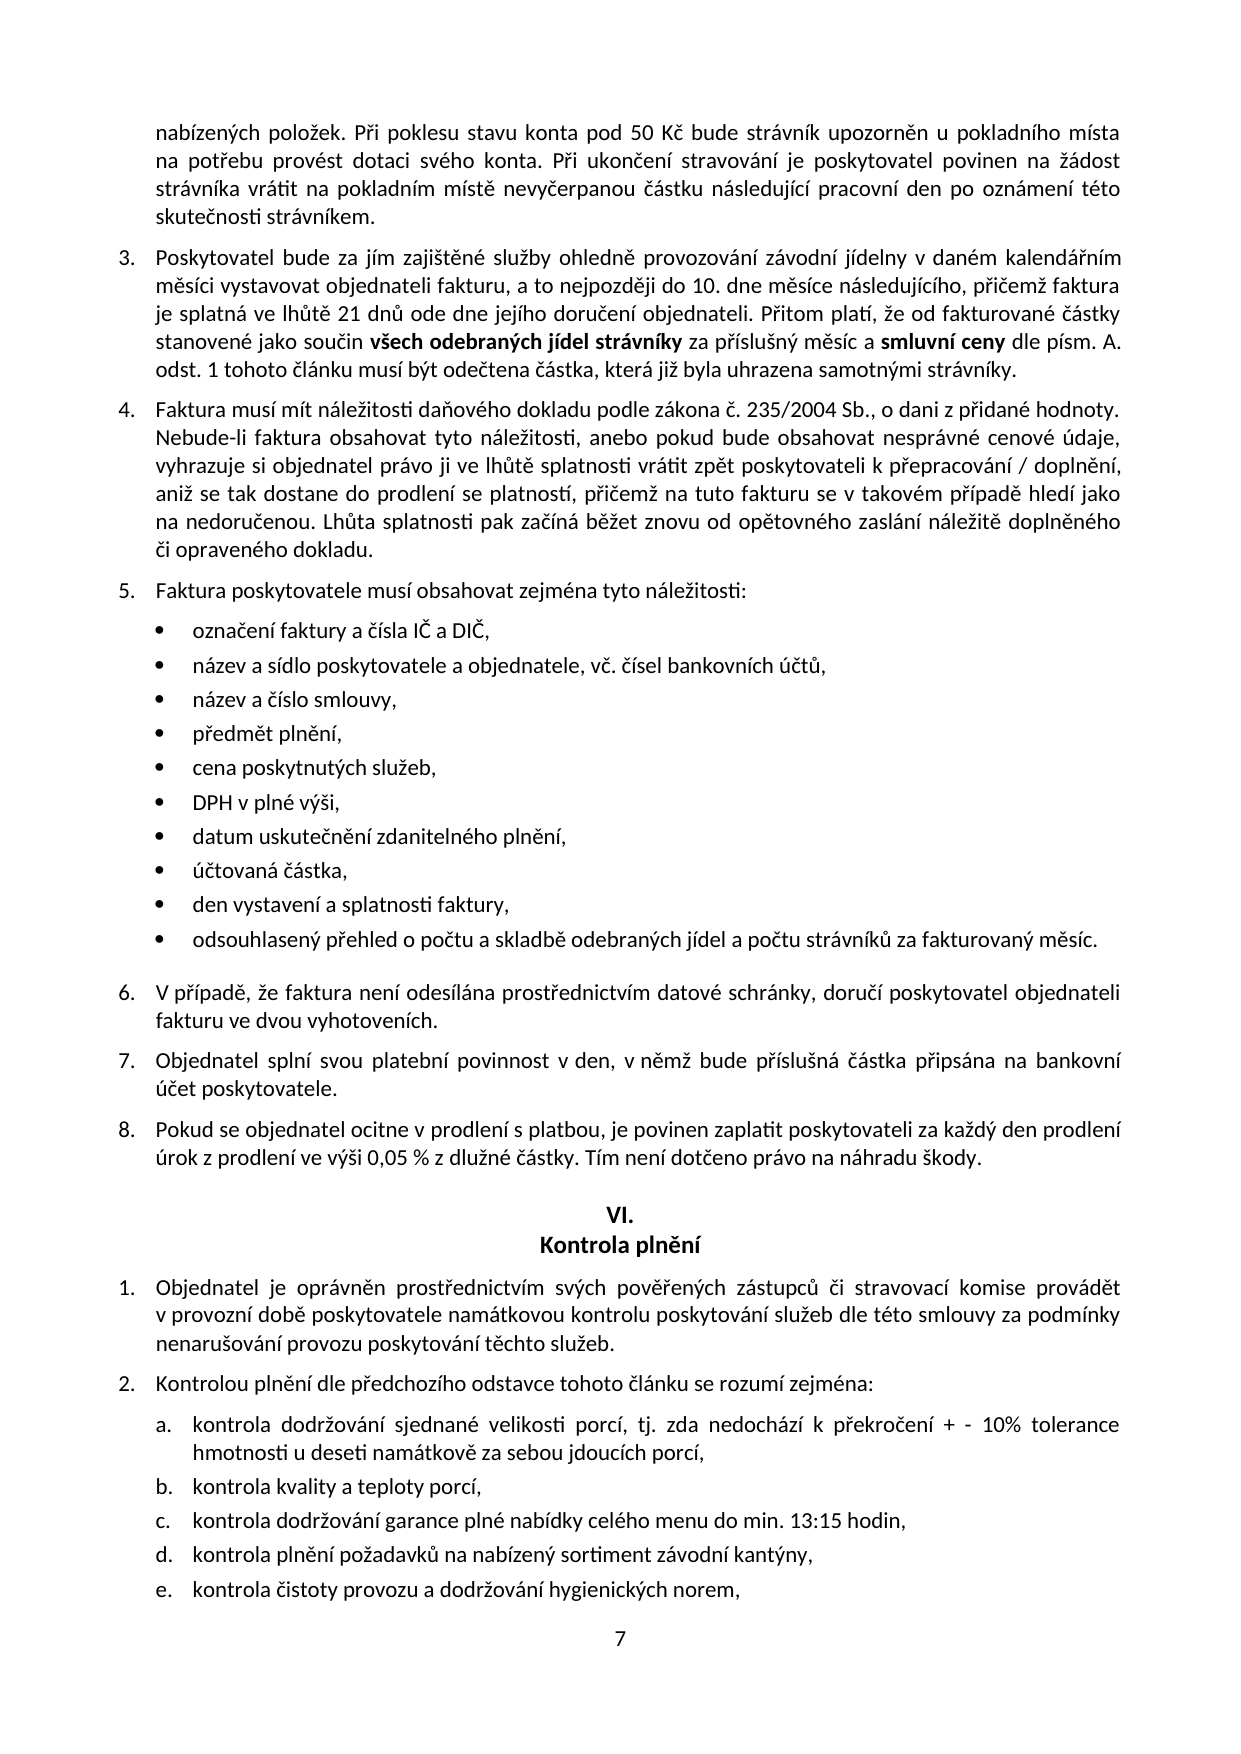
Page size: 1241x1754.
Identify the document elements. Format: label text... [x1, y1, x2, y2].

list kontrola kvality a teploty porcí, [155, 1472, 1122, 1500]
list Objednatel splní svou platební povinnost v den, v němž bude příslušná částka připsána na bankovní účet poskytovatele. [118, 1046, 1122, 1102]
list název a sídlo poskytovatele a objednatele, vč. čísel bankovních účtů, [155, 651, 1122, 679]
list název a číslo smlouvy, [155, 685, 1122, 713]
list den vystavení a splatnosti faktury, [155, 891, 1122, 919]
list kontrola plnění požadavků na nabízený sortiment závodní kantýny, [155, 1541, 1122, 1568]
list DPH v plné výši, [155, 788, 1122, 816]
list označení faktury a čísla IČ a DIČ, [155, 616, 1122, 644]
list kontrola čistoty provozu a dodržování hygienických norem, [155, 1575, 1122, 1603]
list odsouhlasený přehled o počtu a skladbě odebraných jídel a počtu strávníků za fakturovaný měsíc. [155, 925, 1122, 953]
text Kontrola plnění [118, 1229, 1122, 1260]
list Objednatel je oprávněn prostřednictvím svých pověřených zástupců či stravovací komise provádět v provozní době poskytovatele namátkovou kontrolu poskytování služeb dle této smlouvy za podmínky nenarušování provozu poskytování těchto služeb. [118, 1273, 1122, 1357]
list Poskytovatel bude za jím zajištěné služby ohledně provozování závodní jídelny v daném kalendářním měsíci vystavovat objednateli fakturu, a to nejpozději do 10. dne měsíce následujícího, přičemž faktura je splatná ve lhůtě 21 dnů ode dne jejího doručení objednateli. Přitom platí, že od fakturované částky stanovené jako součin všech odebraných jídel strávníky za příslušný měsíc a smluvní ceny dle písm. A. odst. 1 tohoto článku musí být odečtena částka, která již byla uhrazena samotnými strávníky. [118, 243, 1122, 383]
text VI. [118, 1199, 1122, 1229]
list Faktura poskytovatele musí obsahovat zejména tyto náležitosti: [118, 576, 1122, 604]
list cena poskytnutých služeb, [155, 753, 1122, 782]
list V případě, že faktura není odesílána prostřednictvím datové schránky, doručí poskytovatel objednateli fakturu ve dvou vyhotoveních. [118, 978, 1122, 1034]
list předmět plnění, [155, 719, 1122, 747]
list kontrola dodržování sjednané velikosti porcí, tj. zda nedochází k překročení + - 10% tolerance hmotnosti u deseti namátkově za sebou jdoucích porcí, [155, 1410, 1122, 1466]
list kontrola dodržování garance plné nabídky celého menu do min. 13:15 hodin, [155, 1506, 1122, 1534]
list Pokud se objednatel ocitne v prodlení s platbou, je povinen zaplatit poskytovateli za každý den prodlení úrok z prodlení ve výši 0,05 % z dlužné částky. Tím není dotčeno právo na náhradu škody. [118, 1115, 1122, 1171]
list datum uskutečnění zdanitelného plnění, [155, 822, 1122, 850]
list Faktura musí mít náležitosti daňového dokladu podle zákona č. 235/2004 Sb., o dani z přidané hodnoty. Nebude-li faktura obsahovat tyto náležitosti, anebo pokud bude obsahovat nesprávné cenové údaje, vyhrazuje si objednatel právo ji ve lhůtě splatnosti vrátit zpět poskytovateli k přepracování / doplnění, aniž se tak dostane do prodlení se platností, přičemž na tuto fakturu se v takovém případě hledí jako na nedoručenou. Lhůta splatnosti pak začíná běžet znovu od opětovného zaslání náležitě doplněného či opraveného dokladu. [118, 395, 1122, 563]
list účtovaná částka, [155, 856, 1122, 884]
list Kontrolou plnění dle předchozího odstavce tohoto článku se rozumí zejména: [118, 1369, 1122, 1397]
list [118, 118, 1122, 230]
